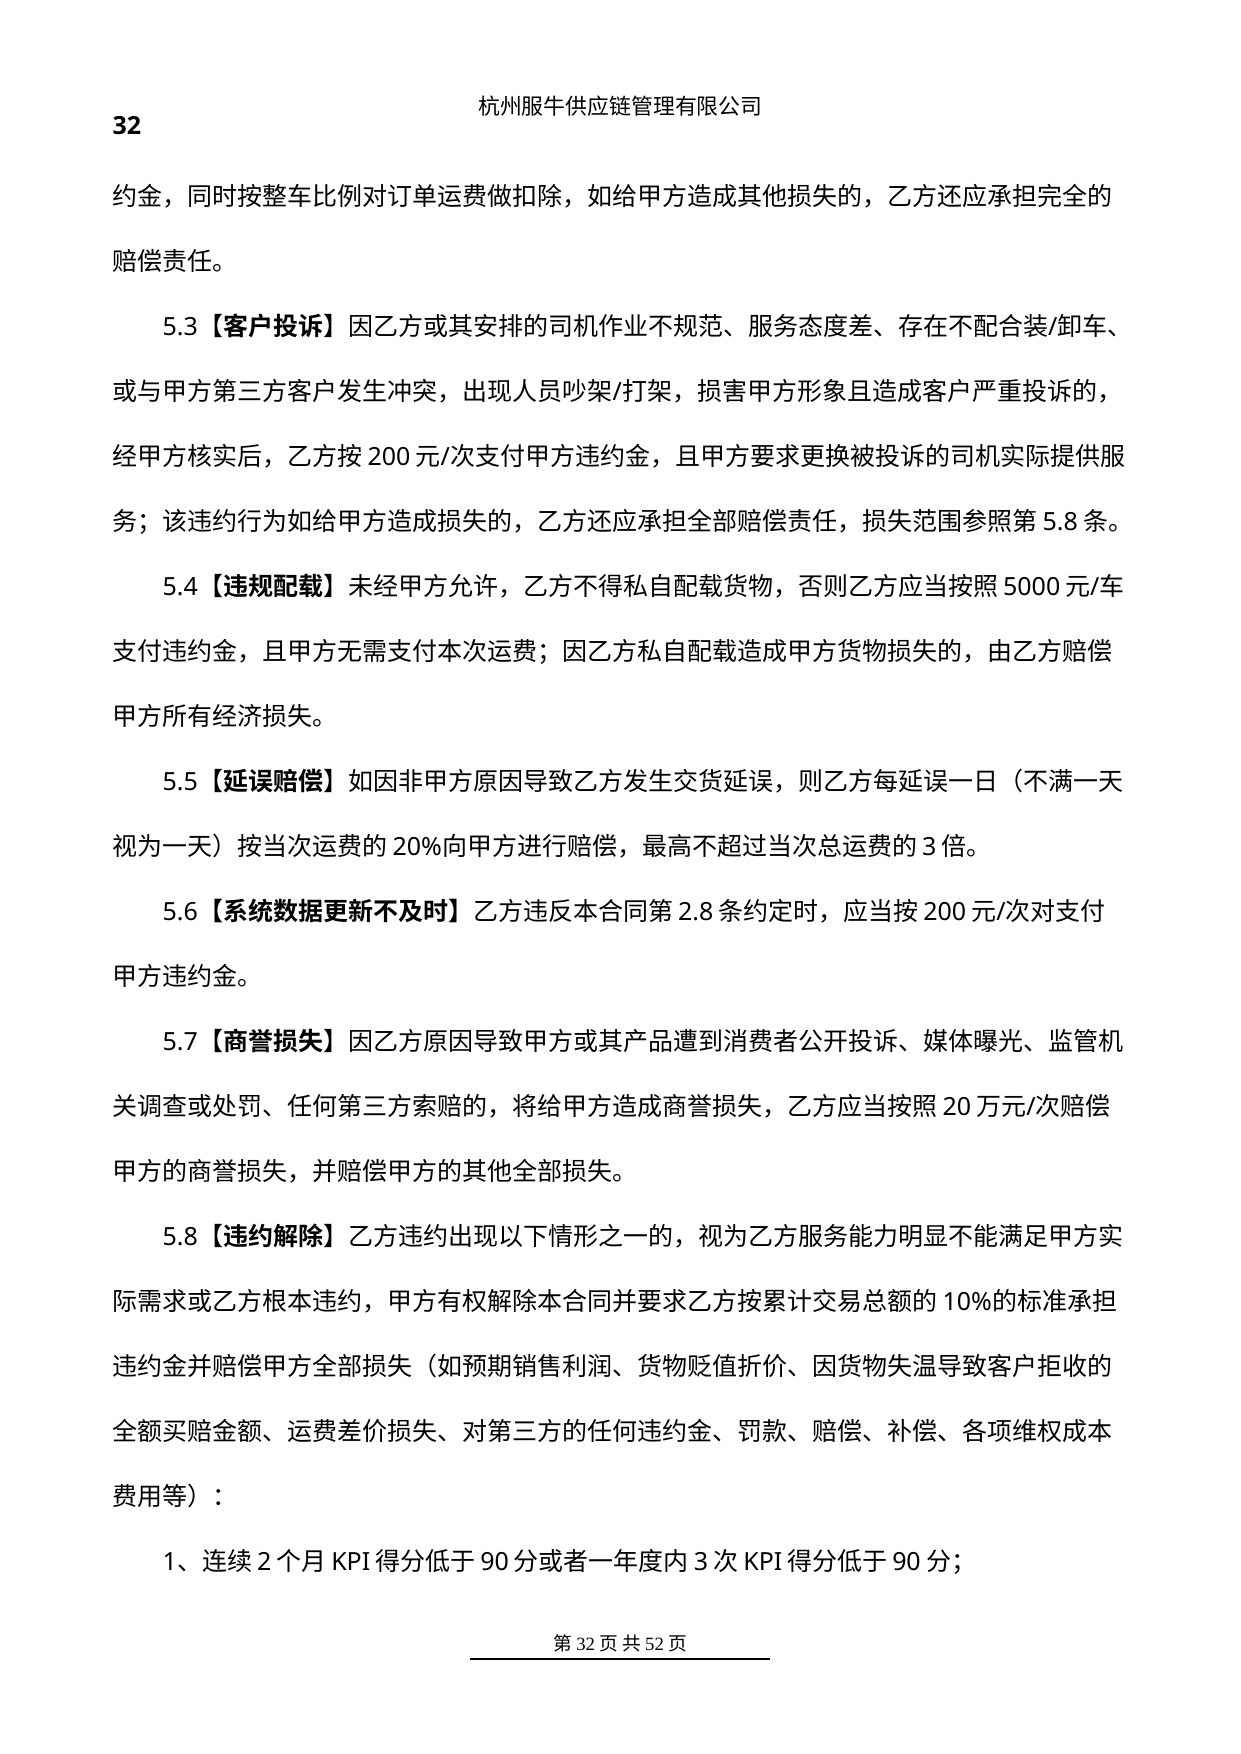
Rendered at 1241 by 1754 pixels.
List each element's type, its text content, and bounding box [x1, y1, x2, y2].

text 5.5【延误赔偿】如因非甲方原因导致乙方发生交货延误，则乙方每延误一日（不满一天视为一天）按当次运费的20%向甲方进行赔偿，最高不超过当次总运费的3倍。 [112, 747, 1128, 877]
text 5.4【违规配载】未经甲方允许，乙方不得私自配载货物，否则乙方应当按照5000元/车支付违约金，且甲方无需支付本次运费；因乙方私自配载造成甲方货物损失的，由乙方赔偿甲方所有经济损失。 [112, 552, 1128, 747]
list 连续2个月KPI得分低于90分或者一年度内3次KPI得分低于90分； [112, 1527, 1128, 1592]
text 5.8【违约解除】乙方违约出现以下情形之一的，视为乙方服务能力明显不能满足甲方实际需求或乙方根本违约，甲方有权解除本合同并要求乙方按累计交易总额的10%的标准承担违约金并赔偿甲方全部损失（如预期销售利润、货物贬值折价、因货物失温导致客户拒收的全额买赔金额、运费差价损失、对第三方的任何违约金、罚款、赔偿、补偿、各项维权成本费用等）： [112, 1202, 1128, 1527]
text 5.6【系统数据更新不及时】乙方违反本合同第2.8条约定时，应当按200元/次对支付甲方违约金。 [112, 877, 1128, 1007]
text 5.3【客户投诉】因乙方或其安排的司机作业不规范、服务态度差、存在不配合装/卸车、或与甲方第三方客户发生冲突，出现人员吵架/打架，损害甲方形象且造成客户严重投诉的，经甲方核实后，乙方按200元/次支付甲方违约金，且甲方要求更换被投诉的司机实际提供服务；该违约行为如给甲方造成损失的，乙方还应承担全部赔偿责任，损失范围参照第5.8条。 [112, 292, 1128, 552]
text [112, 162, 1128, 292]
text 5.7【商誉损失】因乙方原因导致甲方或其产品遭到消费者公开投诉、媒体曝光、监管机关调查或处罚、任何第三方索赔的，将给甲方造成商誉损失，乙方应当按照20万元/次赔偿甲方的商誉损失，并赔偿甲方的其他全部损失。 [112, 1007, 1128, 1202]
